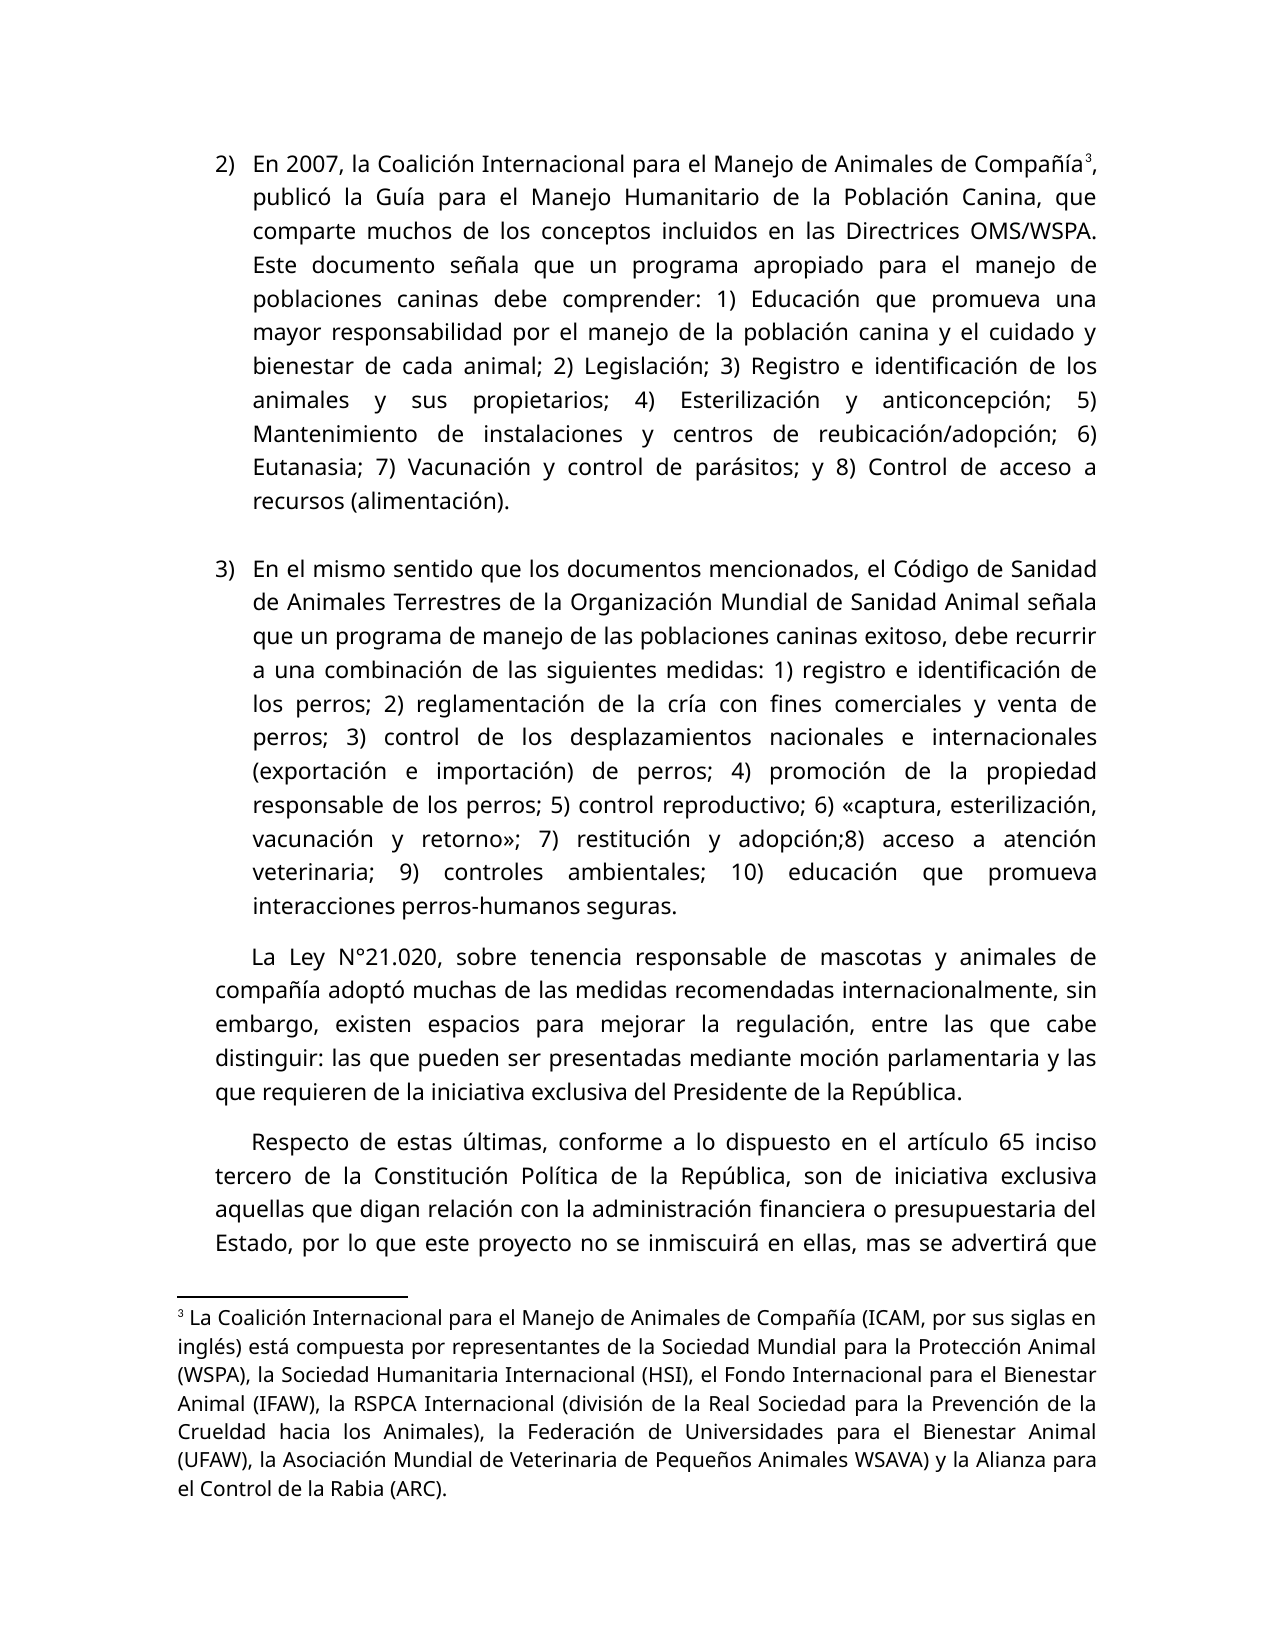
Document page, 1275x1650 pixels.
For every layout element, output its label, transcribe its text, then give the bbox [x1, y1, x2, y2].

list En 2007, la Coalición Internacional para el Manejo de Animales de Compañía, publicó la Guía para el Manejo Humanitario de la Población Canina, que comparte muchos de los conceptos incluidos en las Directrices OMS/WSPA. Este documento señala que un programa apropiado para el manejo de poblaciones caninas debe comprender: 1) Educación que promueva una mayor responsabilidad por el manejo de la población canina y el cuidado y bienestar de cada animal; 2) Legislación; 3) Registro e identificación de los animales y sus propietarios; 4) Esterilización y anticoncepción; 5) Mantenimiento de instalaciones y centros de reubicación/adopción; 6) Eutanasia; 7) Vacunación y control de parásitos; y 8) Control de acceso a recursos (alimentación). [215, 148, 1098, 516]
list En el mismo sentido que los documentos mencionados, el Código de Sanidad de Animales Terrestres de la Organización Mundial de Sanidad Animal señala que un programa de manejo de las poblaciones caninas exitoso, debe recurrir a una combinación de las siguientes medidas: 1) registro e identificación de los perros; 2) reglamentación de la cría con fines comerciales y venta de perros; 3) control de los desplazamientos nacionales e internacionales (exportación e importación) de perros; 4) promoción de la propiedad responsable de los perros; 5) control reproductivo; 6) «captura, esterilización, vacunación y retorno»; 7) restitución y adopción;8) acceso a atención veterinaria; 9) controles ambientales; 10) educación que promueva interacciones perros-humanos seguras. [215, 553, 1098, 921]
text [215, 1126, 1098, 1258]
text La Ley N°21.020, sobre tenencia responsable de mascotas y animales de compañía adoptó muchas de las medidas recomendadas internacionalmente, sin embargo, existen espacios para mejorar la regulación, entre las que cabe distinguir: las que pueden ser presentadas mediante moción parlamentaria y las que requieren de la iniciativa exclusiva del Presidente de la República. [215, 941, 1098, 1107]
